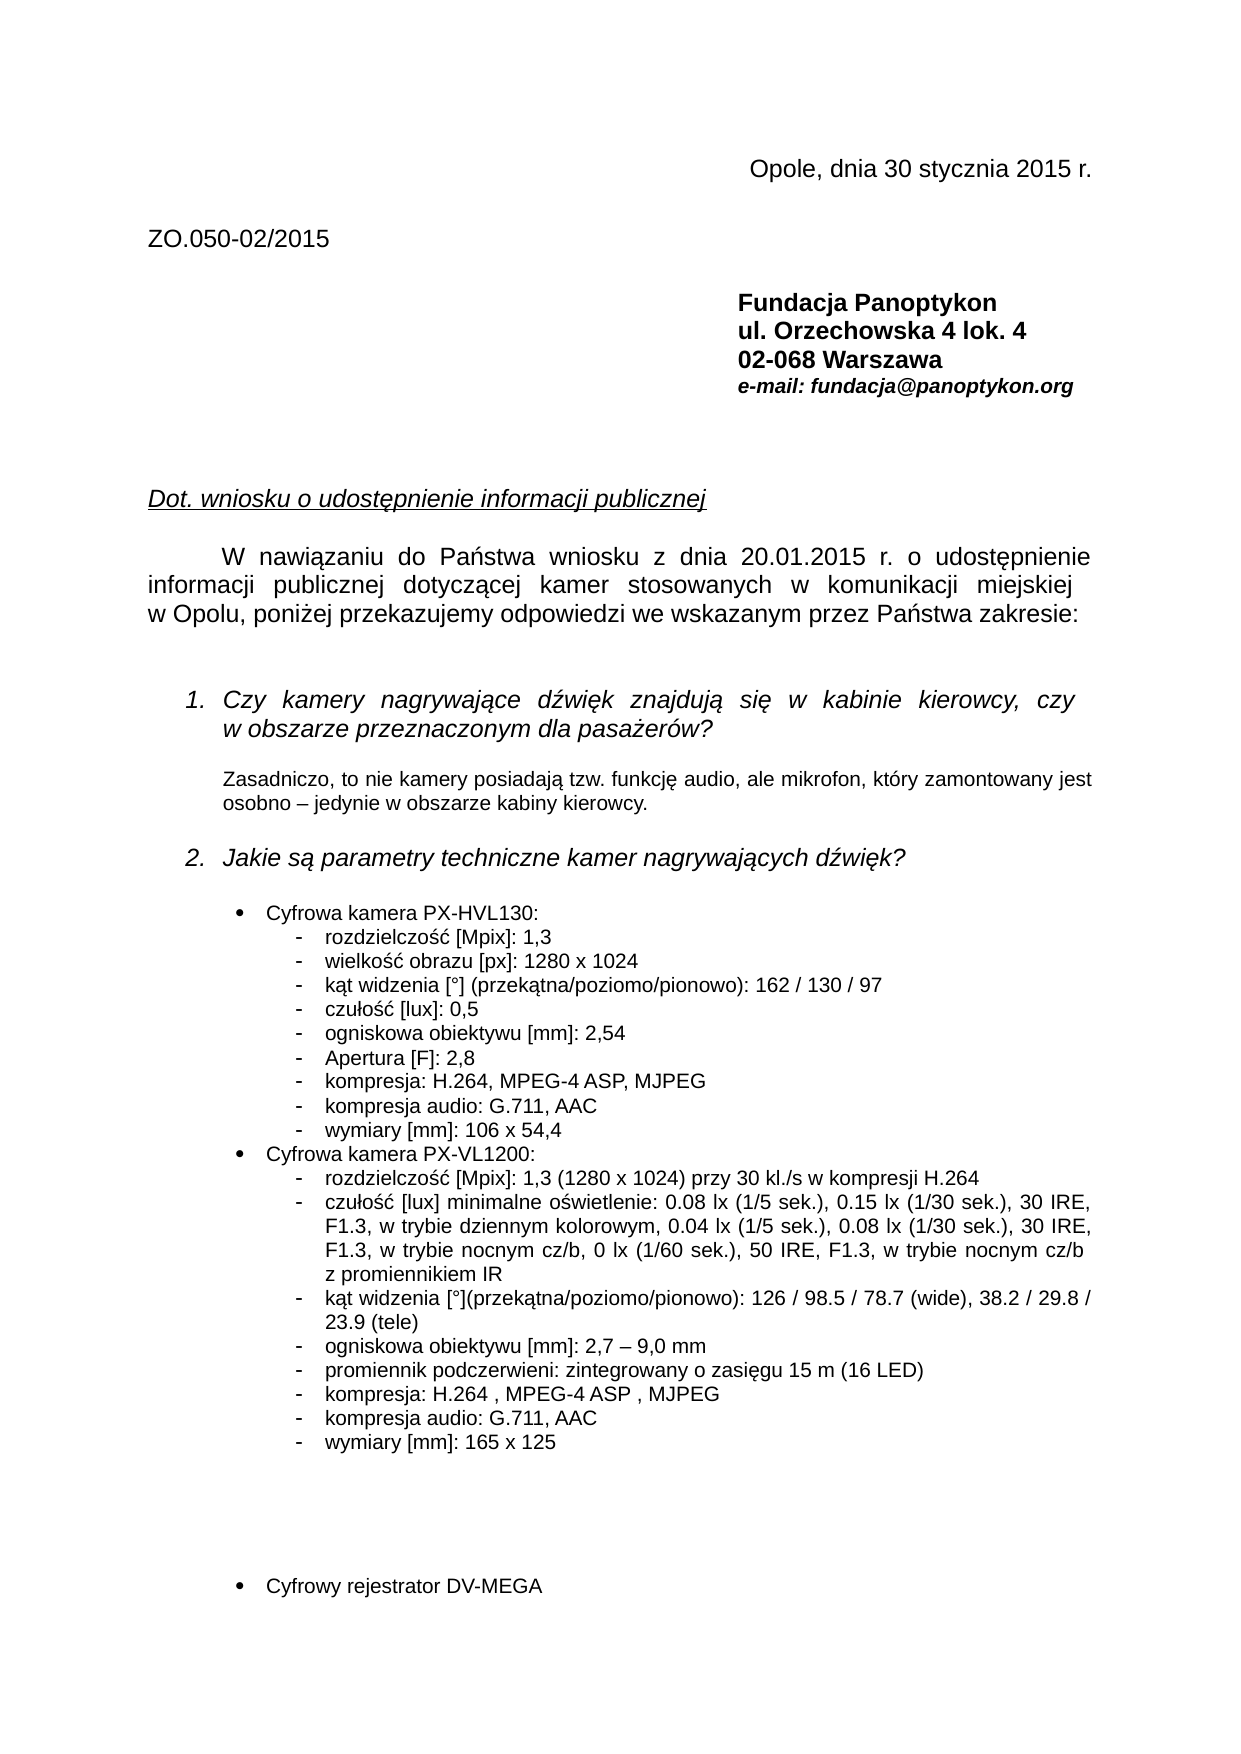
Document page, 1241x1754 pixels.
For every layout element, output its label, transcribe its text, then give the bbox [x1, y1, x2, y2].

list Zasadniczo, to nie kamery posiadają tzw. funkcję audio, ale mikrofon, który zamontowany jest osobno – jedynie w obszarze kabiny kierowcy. [223, 767, 1093, 815]
list wielkość obrazu [px]: 1280 x 1024 [295, 949, 1093, 973]
list kompresja: H.264, MPEG-4 ASP, MJPEG [295, 1069, 1093, 1093]
text Dot. wniosku o udostępnienie informacji publicznej [148, 484, 1093, 513]
text W nawiązaniu do Państwa wniosku z dnia 20.01.2015 r. o udostępnienie informacji publicznej dotyczącej kamer stosowanych w komunikacji miejskiej w Opolu, poniżej przekazujemy odpowiedzi we wskazanym przez Państwa zakresie: [148, 542, 1093, 628]
list Jakie są parametry techniczne kamer nagrywających dźwięk? [185, 843, 1093, 872]
text Opole, dnia 30 stycznia 2015 r. [148, 154, 1093, 183]
list Apertura [F]: 2,8 [295, 1045, 1093, 1069]
list ogniskowa obiektywu [mm]: 2,7 – 9,0 mm [295, 1334, 1093, 1358]
list czułość [lux] minimalne oświetlenie: 0.08 lx (1/5 sek.), 0.15 lx (1/30 sek.), 30 IRE, F1.3, w trybie dziennym kolorowym, 0.04 lx (1/5 sek.), 0.08 lx (1/30 sek.), 30 IRE, F1.3, w trybie nocnym cz/b, 0 lx (1/60 sek.), 50 IRE, F1.3, w trybie nocnym cz/b z promiennikiem IR [295, 1190, 1093, 1286]
list ogniskowa obiektywu [mm]: 2,54 [295, 1021, 1093, 1045]
text ul. Orzechowska 4 lok. 4 [664, 316, 1093, 345]
text ZO.050-02/2015 [148, 224, 1093, 253]
list Cyfrowy rejestrator DV-MEGA [236, 1574, 1093, 1598]
list czułość [lux]: 0,5 [295, 997, 1093, 1021]
list rozdzielczość [Mpix]: 1,3 [295, 925, 1093, 949]
list kompresja audio: G.711, AAC [295, 1093, 1093, 1117]
list kompresja: H.264 , MPEG-4 ASP , MJPEG [295, 1382, 1093, 1406]
list kąt widzenia [°](przekątna/poziomo/pionowo): 126 / 98.5 / 78.7 (wide), 38.2 / 29.8 / 23.9 (tele) [295, 1286, 1093, 1334]
list Cyfrowa kamera PX-HVL130: [236, 901, 1093, 925]
list kąt widzenia [°] (przekątna/poziomo/pionowo): 162 / 130 / 97 [295, 973, 1093, 997]
list kompresja audio: G.711, AAC [295, 1406, 1093, 1430]
text 02-068 Warszawa [664, 345, 1093, 374]
list rozdzielczość [Mpix]: 1,3 (1280 x 1024) przy 30 kl./s w kompresji H.264 [295, 1166, 1093, 1190]
list Cyfrowa kamera PX-VL1200: [223, 1142, 1093, 1166]
text e-mail: fundacja@panoptykon.org [664, 374, 1093, 398]
text Fundacja Panoptykon [664, 288, 1093, 316]
list wymiary [mm]: 165 x 125 [295, 1430, 1093, 1454]
list wymiary [mm]: 106 x 54,4 [295, 1117, 1093, 1142]
list Czy kamery nagrywające dźwięk znajdują się w kabinie kierowcy, czy w obszarze przeznaczonym dla pasażerów? [185, 685, 1093, 743]
list promiennik podczerwieni: zintegrowany o zasięgu 15 m (16 LED) [295, 1358, 1093, 1382]
